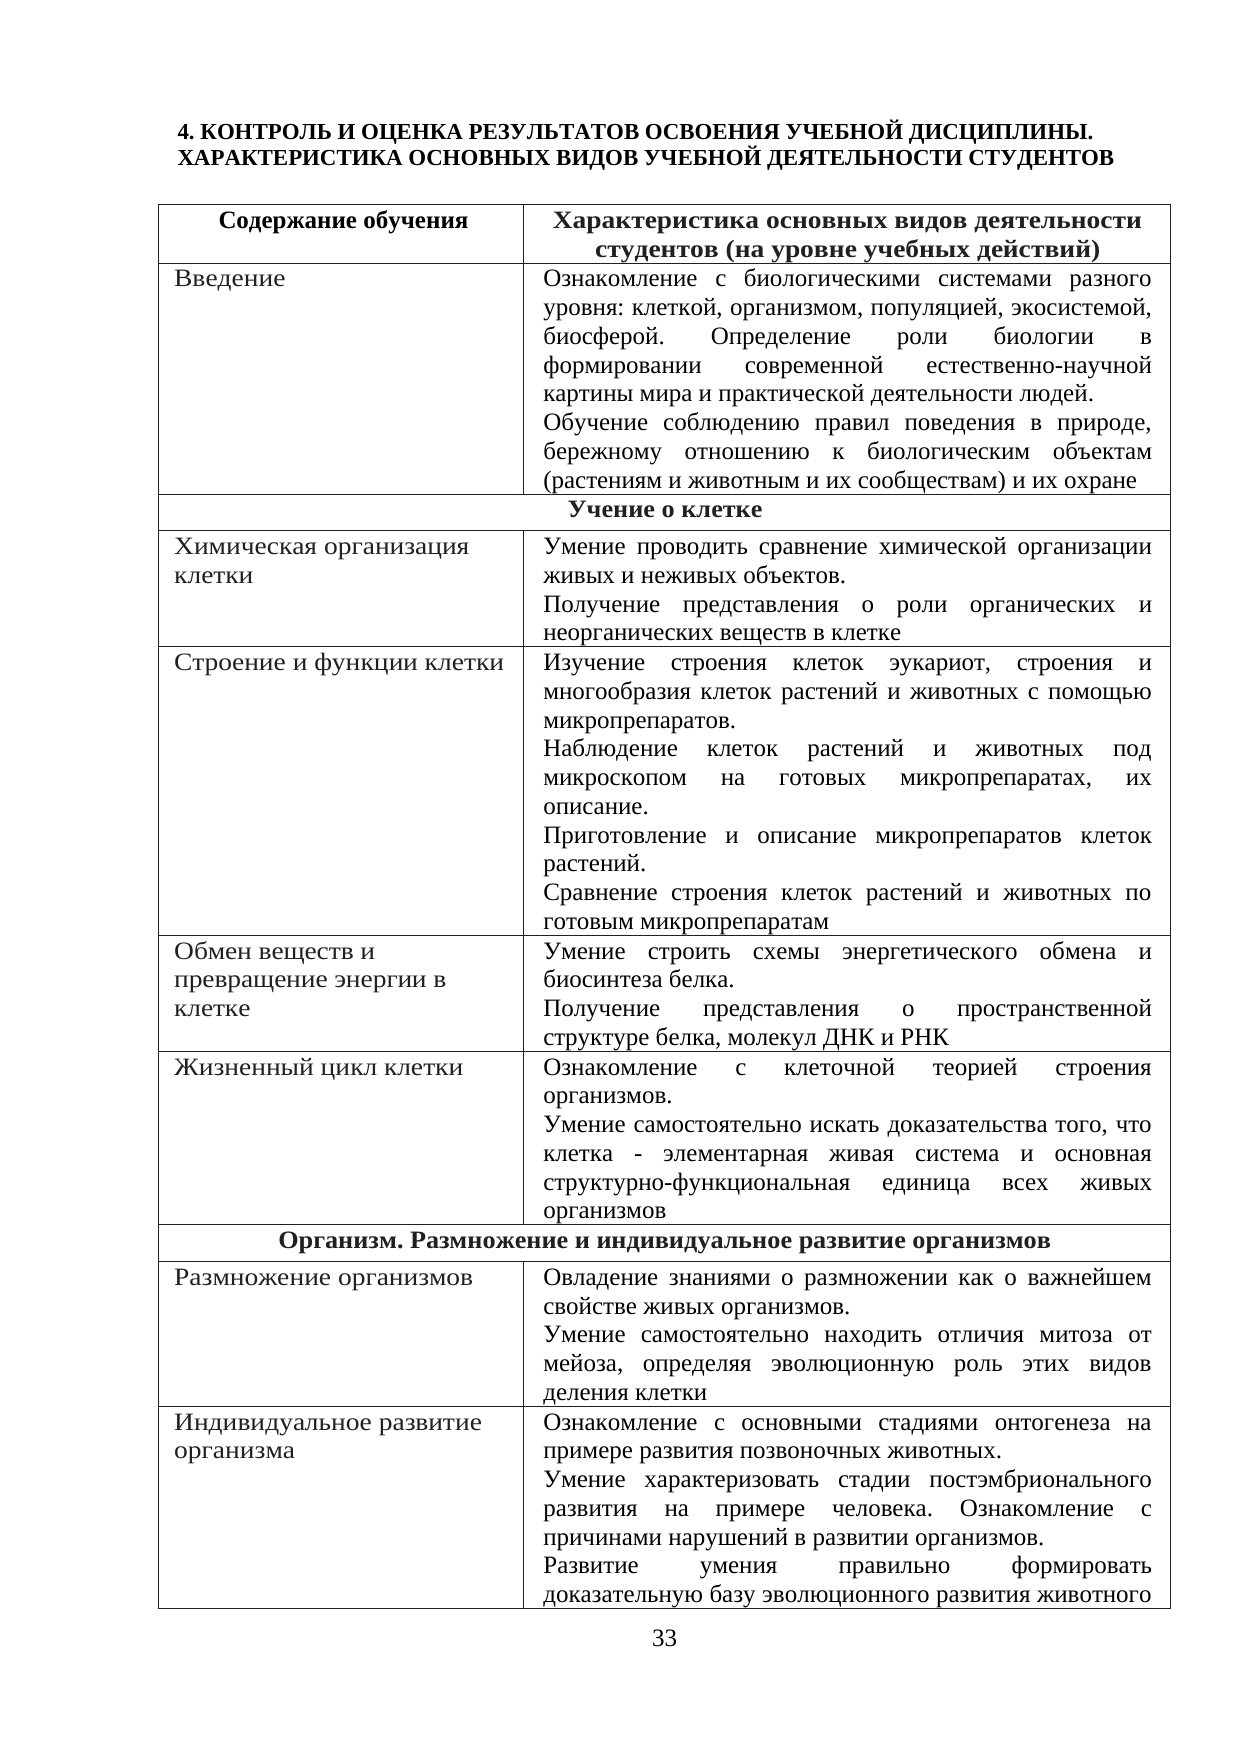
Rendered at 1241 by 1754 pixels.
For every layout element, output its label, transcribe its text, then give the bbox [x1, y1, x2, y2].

table_header Содержание обучения [159, 205, 523, 262]
table_cell Ознакомление с биологическими системами разного уровня: клеткой, организмом, популяцией, экосистемой, биосферой. Определение роли биологии в формировании современной естественно-научной картины мира и практической деятельности людей. Обучение соблюдению правил поведения в природе, бережному отношению к биологическим объектам (растениям и животным и их сообществам) и их охране [524, 264, 1170, 493]
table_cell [524, 1407, 1170, 1608]
table_cell Строение и функции клетки [159, 647, 523, 935]
table_cell Организм. Размножение и индивидуальное развитие организмов [159, 1225, 1170, 1261]
table_cell Умение строить схемы энергетического обмена и биосинтеза белка. Получение представления о пространственной структуре белка, молекул ДНК и РНК [524, 936, 1170, 1051]
table_cell Учение о клетке [159, 495, 1170, 530]
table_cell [159, 1407, 523, 1608]
table_cell Размножение организмов [159, 1262, 523, 1406]
table_cell Ознакомление с клеточной теорией строения организмов. Умение самостоятельно искать доказательства того, что клетка - элементарная живая система и основная структурно-функциональная единица всех живых организмов [524, 1052, 1170, 1224]
table_cell Умение проводить сравнение химической организации живых и неживых объектов. Получение представления о роли органических и неорганических веществ в клетке [524, 531, 1170, 646]
table_cell Введение [159, 264, 523, 493]
table_cell Овладение знаниями о размножении как о важнейшем свойстве живых организмов. Умение самостоятельно находить отличия митоза от мейоза, определяя эволюционную роль этих видов деления клетки [524, 1262, 1170, 1406]
table_cell Химическая организация клетки [159, 531, 523, 646]
table_cell Изучение строения клеток эукариот, строения и многообразия клеток растений и животных с помощью микропрепаратов. Наблюдение клеток растений и животных под микроскопом на готовых микропрепаратах, их описание. Приготовление и описание микропрепаратов клеток растений. Сравнение строения клеток растений и животных по готовым микропрепаратам [524, 647, 1170, 935]
table_header Характеристика основных видов деятельности студентов (на уровне учебных действий) [524, 205, 1170, 262]
table_cell Обмен веществ и превращение энергии в клетке [159, 936, 523, 1051]
text 4. КОНТРОЛЬ И ОЦЕНКА РЕЗУЛЬТАТОВ ОСВОЕНИЯ УЧЕБНОЙ ДИСЦИПЛИНЫ. ХАРАКТЕРИСТИКА ОСНОВНЫХ ВИДОВ УЧЕБНОЙ ДЕЯТЕЛЬНОСТИ СТУДЕНТОВ [177, 118, 1152, 171]
table_cell Жизненный цикл клетки [159, 1052, 523, 1224]
